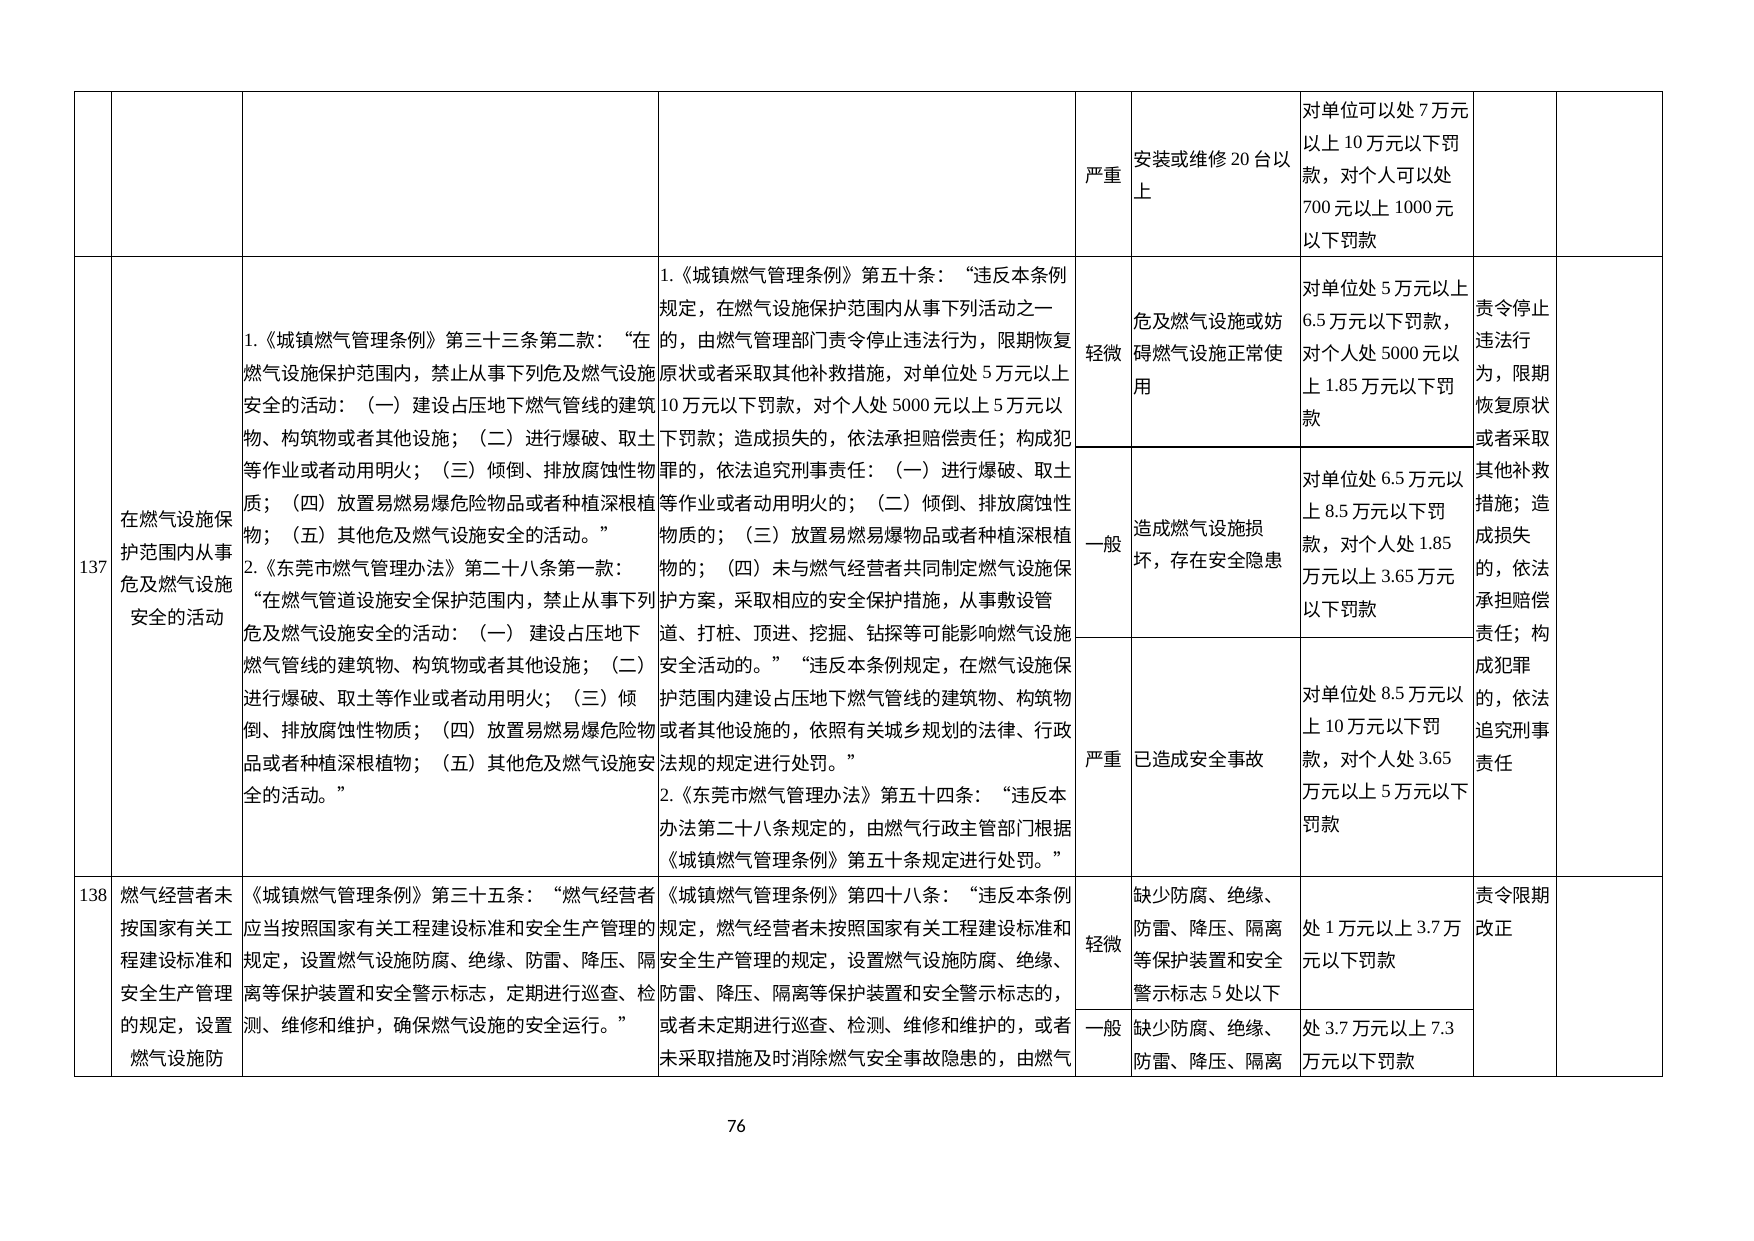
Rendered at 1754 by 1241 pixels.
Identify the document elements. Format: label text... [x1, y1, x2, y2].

table_cell 责令限期改正 [1474, 877, 1556, 1076]
table_cell 对单位可以处7万元以上10万元以下罚款，对个人可以处700元以上1000元以下罚款 [1301, 92, 1473, 256]
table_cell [243, 877, 658, 1076]
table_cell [659, 877, 1075, 1076]
table_cell 责令停止违法行为，限期恢复原状或者采取其他补救措施；造成损失的，依法承担赔偿责任；构成犯罪的，依法追究刑事责任 [1474, 257, 1556, 876]
table_cell 造成燃气设施损坏，存在安全隐患 [1132, 448, 1300, 637]
table_cell 安装或维修20台以上 [1132, 92, 1300, 256]
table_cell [1132, 1010, 1300, 1076]
table_cell 一般 [1076, 1010, 1131, 1076]
table_cell 对单位处8.5万元以上10万元以下罚款，对个人处3.65万元以上5万元以下罚款 [1301, 638, 1473, 876]
table_cell 对单位处5万元以上6.5万元以下罚款，对个人处5000元以上1.85万元以下罚款 [1301, 257, 1473, 446]
table_cell 处1万元以上3.7万元以下罚款 [1301, 877, 1473, 1008]
table_cell 严重 [1076, 638, 1131, 876]
table_cell 处3.7万元以上7.3万元以下罚款 [1301, 1010, 1473, 1076]
table_cell 一般 [1076, 448, 1131, 637]
table_cell 危及燃气设施或妨碍燃气设施正常使用 [1132, 257, 1300, 446]
table_cell 轻微 [1076, 257, 1131, 446]
table_cell 轻微 [1076, 877, 1131, 1008]
table_cell 138 [75, 877, 111, 1076]
table_cell 137 [75, 257, 111, 876]
table_cell 缺少防腐、绝缘、防雷、降压、隔离等保护装置和安全警示标志5处以下 [1132, 877, 1300, 1008]
table_cell 对单位处6.5万元以上8.5万元以下罚款，对个人处1.85万元以上3.65万元以下罚款 [1301, 448, 1473, 637]
table_cell [1557, 257, 1662, 876]
table_cell [1557, 877, 1662, 1076]
table_cell 在燃气设施保护范围内从事危及燃气设施安全的活动 [112, 257, 242, 876]
table_cell 1.《城镇燃气管理条例》第三十三条第二款：“在燃气设施保护范围内，禁止从事下列危及燃气设施安全的活动：（一）建设占压地下燃气管线的建筑物、构筑物或者其他设施；（二）进行爆破、取土等作业或者动用明火；（三）倾倒、排放腐蚀性物质；（四）放置易燃易爆危险物品或者种植深根植物；（五）其他危及燃气设施安全的活动。” 2.《东莞市燃气管理办法》第二十八条第一款：“在燃气管道设施安全保护范围内，禁止从事下列危及燃气设施安全的活动：（一） 建设占压地下燃气管线的建筑物、构筑物或者其他设施；（二）进行爆破、取土等作业或者动用明火；（三）倾倒、排放腐蚀性物质；（四）放置易燃易爆危险物品或者种植深根植物；（五）其他危及燃气设施安全的活动。” [243, 257, 658, 876]
table_cell 已造成安全事故 [1132, 638, 1300, 876]
table_cell 1.《城镇燃气管理条例》第五十条：“违反本条例规定，在燃气设施保护范围内从事下列活动之一的，由燃气管理部门责令停止违法行为，限期恢复原状或者采取其他补救措施，对单位处5万元以上10万元以下罚款，对个人处5000元以上5万元以下罚款；造成损失的，依法承担赔偿责任；构成犯罪的，依法追究刑事责任：（一）进行爆破、取土等作业或者动用明火的；（二）倾倒、排放腐蚀性物质的；（三）放置易燃易爆物品或者种植深根植物的；（四）未与燃气经营者共同制定燃气设施保护方案，采取相应的安全保护措施，从事敷设管道、打桩、顶进、挖掘、钻探等可能影响燃气设施安全活动的。”“违反本条例规定，在燃气设施保护范围内建设占压地下燃气管线的建筑物、构筑物或者其他设施的，依照有关城乡规划的法律、行政法规的规定进行处罚。” 2.《东莞市燃气管理办法》第五十四条：“违反本办法第二十八条规定的，由燃气行政主管部门根据《城镇燃气管理条例》第五十条规定进行处罚。” [659, 257, 1075, 876]
table_cell 燃气经营者未按国家有关工程建设标准和安全生产管理的规定，设置燃气设施防腐、绝缘、防雷、降压、隔离等保护装置和安全警示标志的 [112, 877, 242, 1076]
table_cell 严重 [1076, 92, 1131, 256]
